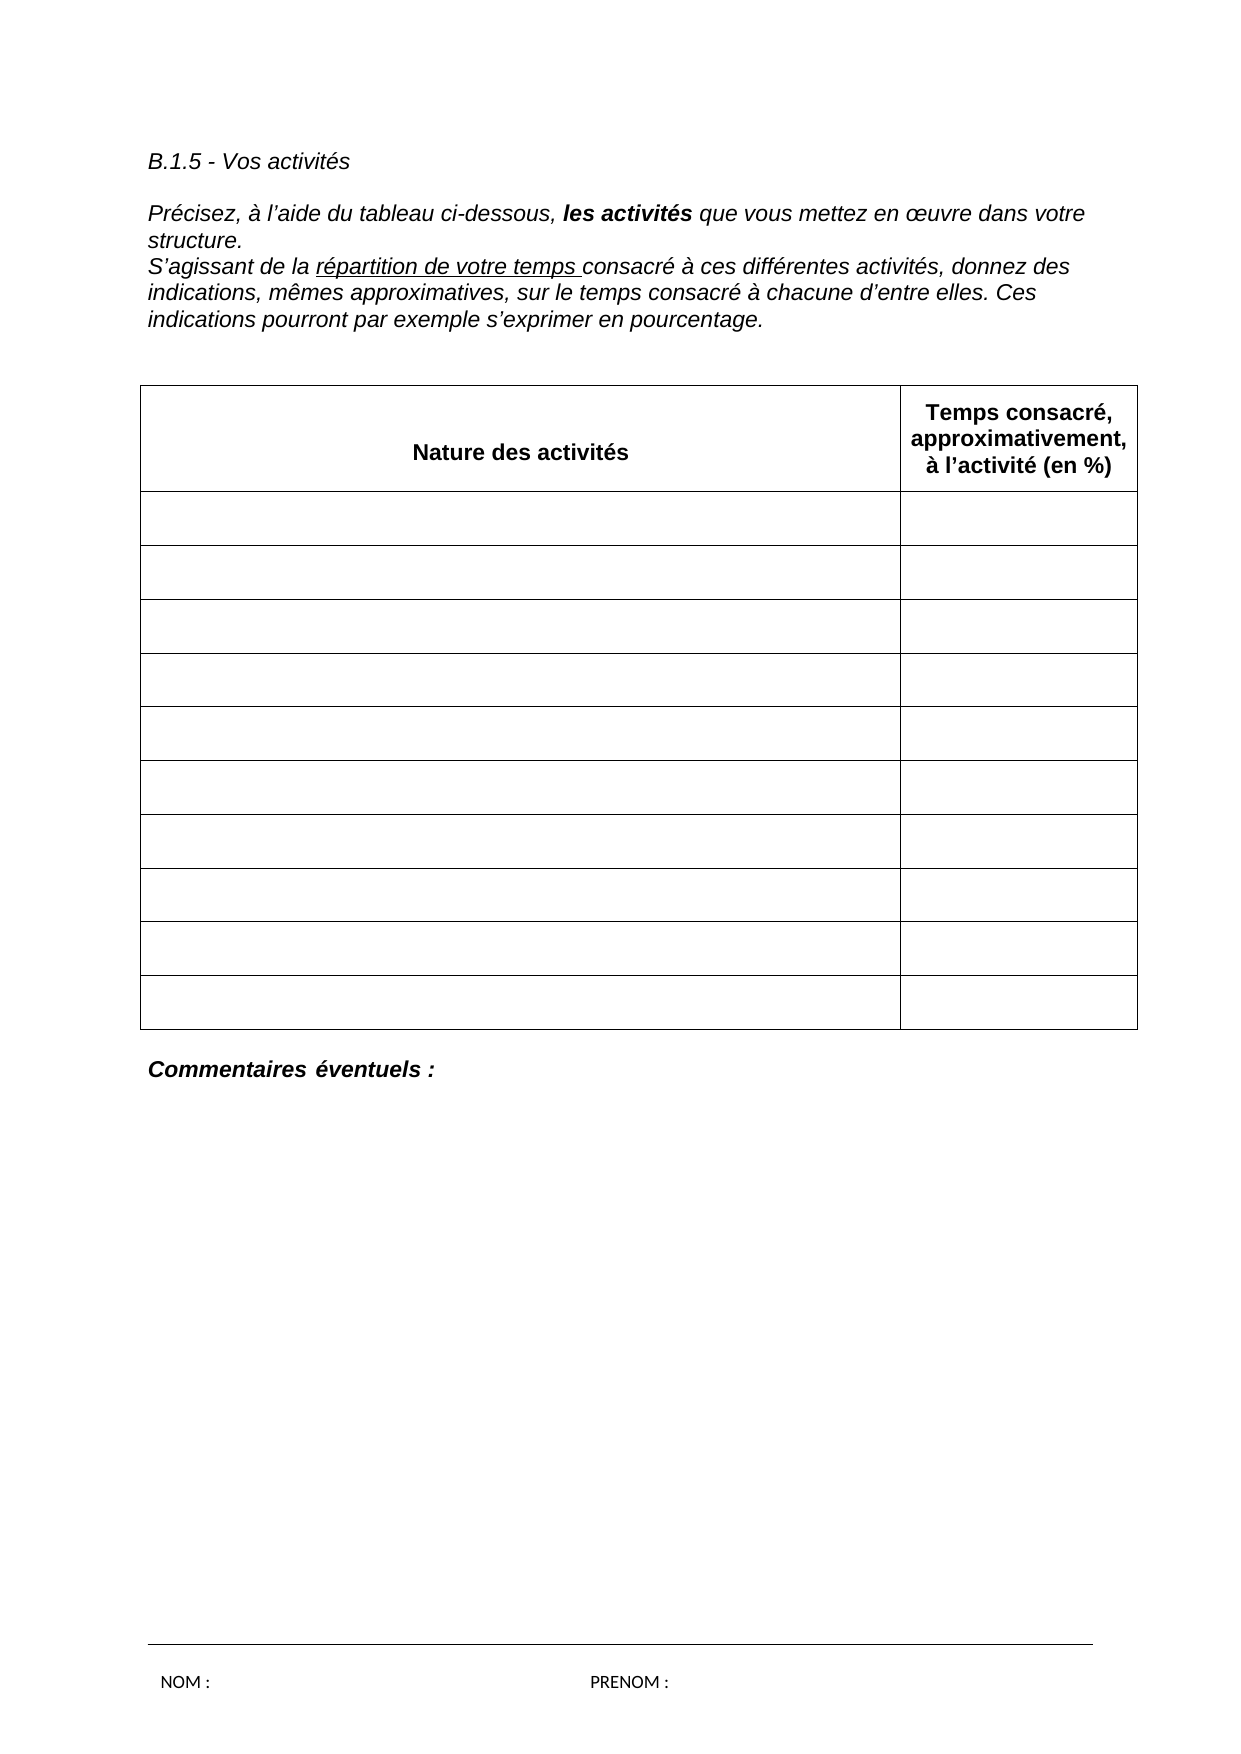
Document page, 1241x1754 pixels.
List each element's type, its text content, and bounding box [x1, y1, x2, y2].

table_cell [901, 976, 1137, 1029]
table_cell [901, 546, 1137, 599]
table_cell [141, 922, 900, 975]
table_cell [141, 654, 900, 706]
table_cell [901, 654, 1137, 706]
text Commentaires éventuels : [148, 1056, 1093, 1082]
table_cell [901, 707, 1137, 760]
table_cell [141, 707, 900, 760]
table_header Temps consacré, approximativement, à l’activité (en %) [901, 386, 1137, 491]
text B.1.5 - Vos activités [148, 148, 1093, 174]
table_cell [901, 815, 1137, 867]
table_cell [901, 922, 1137, 975]
table_cell [141, 546, 900, 599]
table_cell [901, 761, 1137, 814]
table_header Nature des activités [141, 386, 900, 491]
table_cell [141, 976, 900, 1029]
table_cell [141, 815, 900, 867]
table_cell [901, 600, 1137, 652]
table_cell [901, 492, 1137, 545]
text Précisez, à l’aide du tableau ci-dessous, les activités que vous mettez en œuvre dans votre structure. [148, 200, 1093, 253]
table_cell [141, 761, 900, 814]
table_cell [901, 869, 1137, 921]
table_cell [141, 492, 900, 545]
table_cell [141, 869, 900, 921]
table_cell [141, 600, 900, 652]
text S’agissant de la répartition de votre temps consacré à ces différentes activités, donnez des indications, mêmes approximatives, sur le temps consacré à chacune d’entre elles. Ces indications pourront par exemple s’exprimer en pourcentage. [148, 253, 1093, 332]
